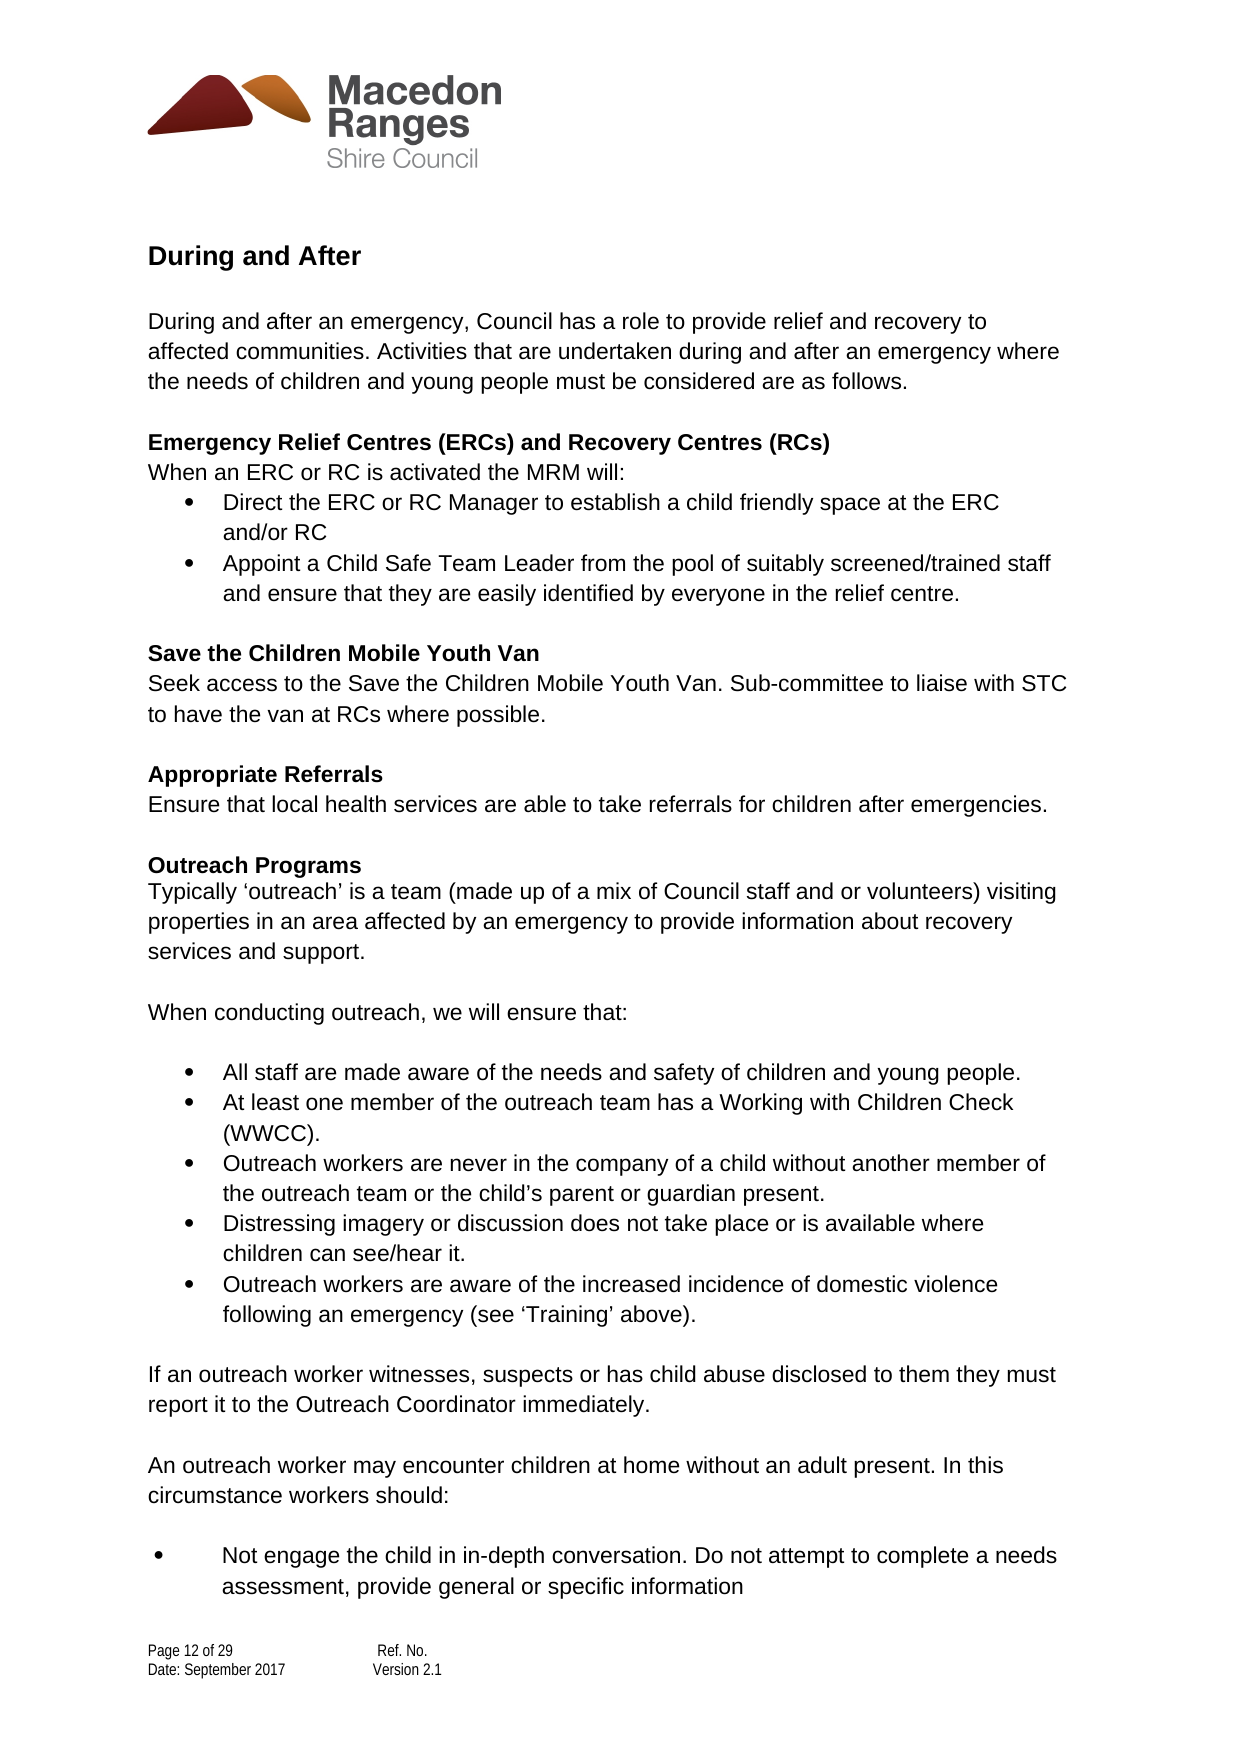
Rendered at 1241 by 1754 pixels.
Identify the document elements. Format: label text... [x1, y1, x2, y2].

text Save the Children Mobile Youth Van [148, 640, 1069, 666]
text When conducting outreach, we will ensure that: [148, 999, 1069, 1025]
text Emergency Relief Centres (ERCs) and Recovery Centres (RCs) [148, 429, 1069, 455]
text Typically ‘outreach’ is a team (made up of a mix of Council staff and or volunteers) visiting properties in an area affected by an emergency to provide information about recovery services and support. [148, 878, 1069, 965]
subtitle During and After [148, 240, 1069, 271]
list Not engage the child in in-depth conversation. Do not attempt to complete a needs assessment, provide general or specific information [154, 1542, 1069, 1599]
list Direct the ERC or RC Manager to establish a child friendly space at the ERC and/or RC [185, 489, 1069, 546]
list If an outreach worker witnesses, suspects or has child abuse disclosed to them they must report it to the Outreach Coordinator immediately. [148, 1361, 1069, 1418]
list Distressing imagery or discussion does not take place or is available where children can see/hear it. [185, 1210, 1069, 1267]
list Outreach workers are never in the company of a child without another member of the outreach team or the child’s parent or guardian present. [185, 1150, 1069, 1206]
list At least one member of the outreach team has a Working with Children Check (WWCC). [185, 1089, 1069, 1146]
list Appoint a Child Safe Team Leader from the pool of suitably screened/trained staff and ensure that they are easily identified by everyone in the relief centre. [185, 549, 1069, 606]
text Ensure that local health services are able to take referrals for children after emergencies. [148, 791, 1069, 817]
text Outreach Programs [148, 852, 1069, 878]
picture [147, 75, 501, 168]
list All staff are made aware of the needs and safety of children and young people. [185, 1059, 1069, 1086]
text Seek access to the Save the Children Mobile Youth Van. Sub-committee to liaise with STC to have the van at RCs where possible. [148, 670, 1069, 727]
list Outreach workers are aware of the increased incidence of domestic violence following an emergency (see ‘Training’ above). [185, 1271, 1069, 1327]
text Appropriate Referrals [148, 761, 1069, 787]
text When an ERC or RC is activated the MRM will: [148, 459, 1069, 485]
list An outreach worker may encounter children at home without an adult present. In this circumstance workers should: [148, 1452, 1069, 1508]
text During and after an emergency, Council has a role to provide relief and recovery to affected communities. Activities that are undertaken during and after an emergency where the needs of children and young people must be considered are as follows. [148, 308, 1069, 394]
